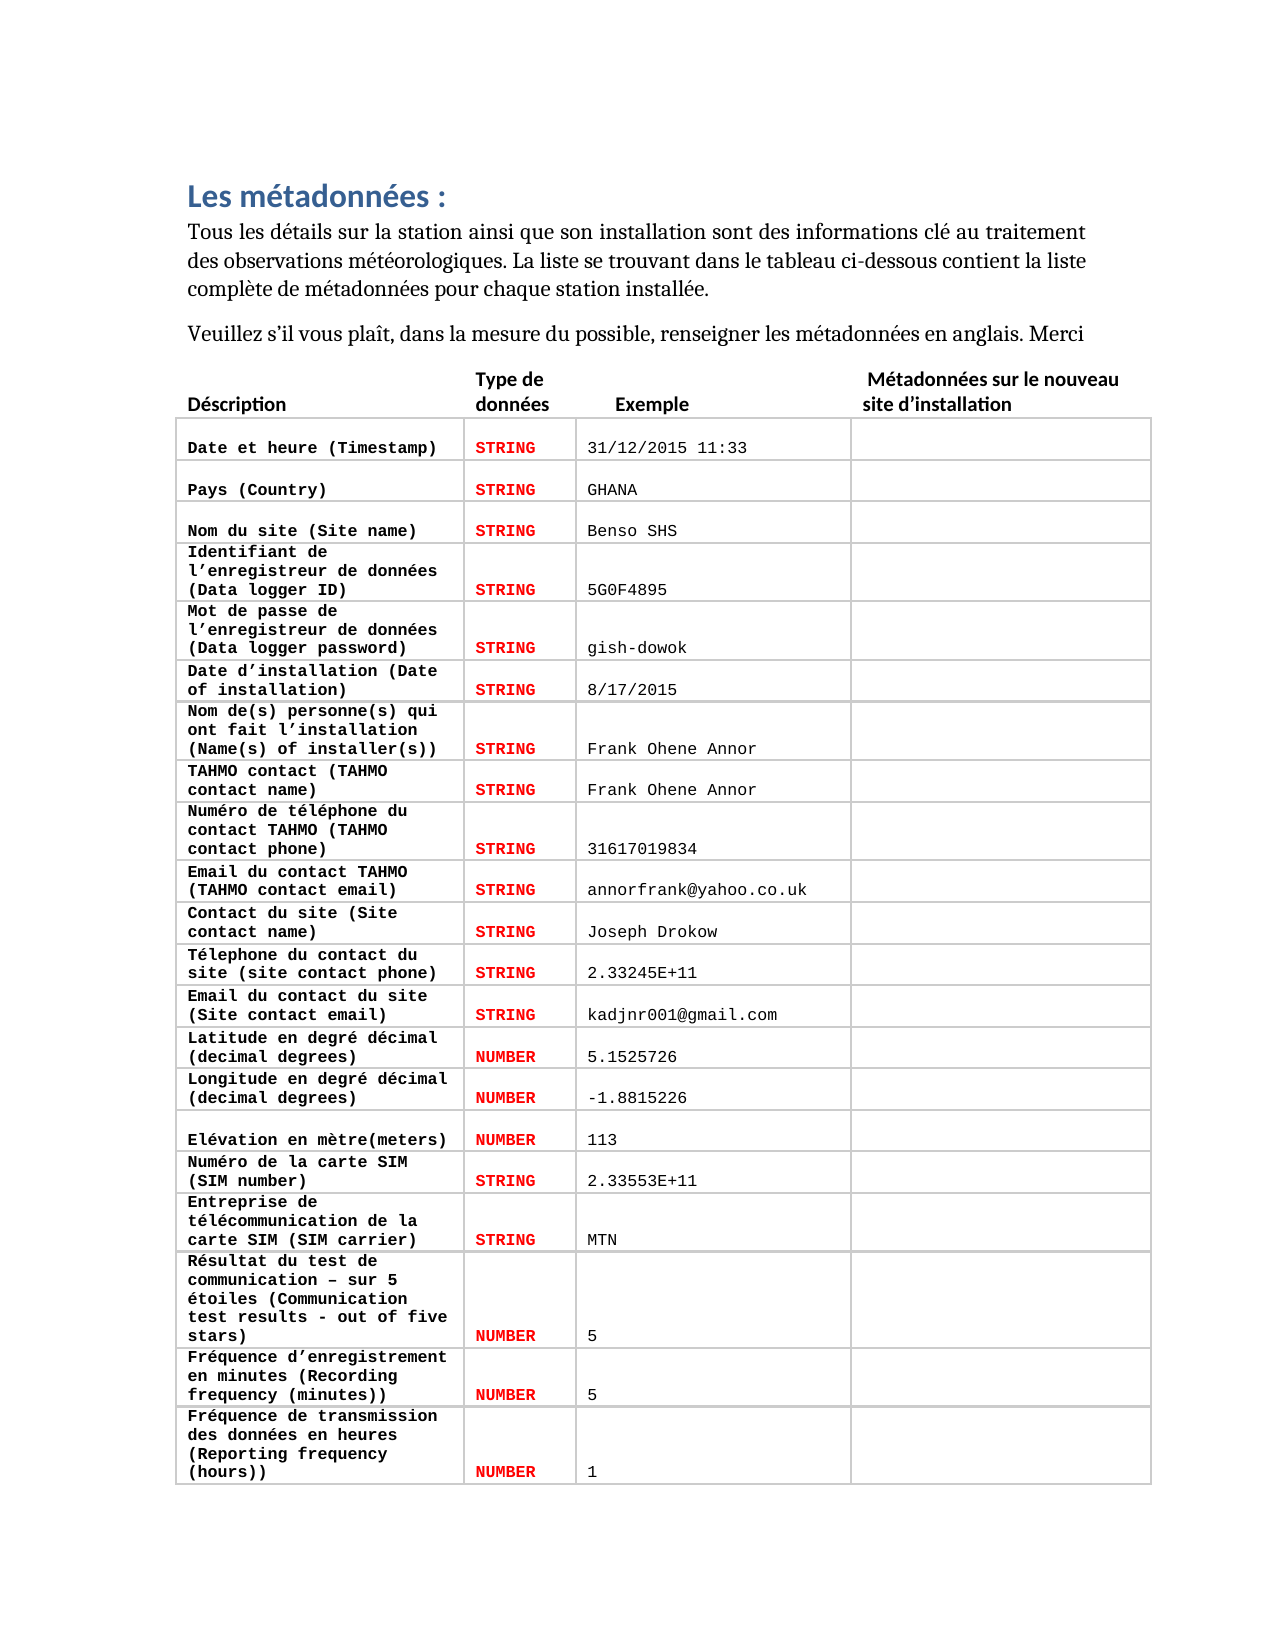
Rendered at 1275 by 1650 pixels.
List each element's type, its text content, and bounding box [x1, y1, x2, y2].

table_cell STRING [465, 419, 575, 458]
table_cell Elévation en mètre(meters) [177, 1111, 463, 1150]
table_cell [852, 1349, 1150, 1405]
table_cell 5G0F4895 [577, 544, 850, 600]
table_cell 2.33245E+11 [577, 945, 850, 984]
table_cell Benso SHS [577, 502, 850, 542]
table_cell Latitude en degré décimal (decimal degrees) [177, 1028, 463, 1067]
table_cell [852, 461, 1150, 500]
table_cell 31/12/2015 11:33 [577, 419, 850, 458]
table_cell NUMBER [465, 1111, 575, 1150]
table_cell annorfrank@yahoo.co.uk [577, 861, 850, 901]
table_cell MTN [577, 1194, 850, 1250]
table_cell [852, 986, 1150, 1026]
table_header Exemple [576, 366, 851, 417]
table_cell STRING [465, 544, 575, 600]
table_cell [852, 945, 1150, 984]
table_cell STRING [465, 986, 575, 1026]
subtitle Les métadonnées : [187, 175, 1087, 216]
table_cell Résultat du test de communication – sur 5 étoiles (Communication test results - out of five stars) [177, 1253, 463, 1347]
table_cell Fréquence de transmission des données en heures (Reporting frequency (hours)) [177, 1408, 463, 1483]
table_header Métadonnées sur le nouveau site d’installation [851, 366, 1151, 417]
table_cell -1.8815226 [577, 1069, 850, 1109]
table_cell STRING [465, 661, 575, 700]
table_cell 8/17/2015 [577, 661, 850, 700]
table_cell STRING [465, 1152, 575, 1192]
table_cell [852, 602, 1150, 659]
table_cell TAHMO contact (TAHMO contact name) [177, 761, 463, 801]
table_cell GHANA [577, 461, 850, 500]
table_cell Mot de passe de l’enregistreur de données (Data logger password) [177, 602, 463, 659]
table_cell 31617019834 [577, 803, 850, 859]
table_cell [852, 703, 1150, 759]
table_cell STRING [465, 703, 575, 759]
table_cell kadjnr001@gmail.com [577, 986, 850, 1026]
table_cell [852, 661, 1150, 700]
table_cell STRING [465, 761, 575, 801]
table_cell 5 [577, 1349, 850, 1405]
table_cell 5.1525726 [577, 1028, 850, 1067]
table_cell STRING [465, 945, 575, 984]
table_cell [852, 419, 1150, 458]
table_cell [852, 502, 1150, 542]
table_cell [852, 761, 1150, 801]
table_cell Numéro de la carte SIM (SIM number) [177, 1152, 463, 1192]
table_cell Fréquence d’enregistrement en minutes (Recording frequency (minutes)) [177, 1349, 463, 1405]
table_cell Email du contact TAHMO (TAHMO contact email) [177, 861, 463, 901]
table_cell NUMBER [465, 1408, 575, 1483]
table_cell [852, 861, 1150, 901]
table_cell [852, 803, 1150, 859]
table_cell [852, 1069, 1150, 1109]
table_cell Nom du site (Site name) [177, 502, 463, 542]
table_cell [852, 544, 1150, 600]
table_cell gish-dowok [577, 602, 850, 659]
table_cell Date d’installation (Date of installation) [177, 661, 463, 700]
table_cell Entreprise de télécommunication de la carte SIM (SIM carrier) [177, 1194, 463, 1250]
table_cell 113 [577, 1111, 850, 1150]
table_cell Identifiant de l’enregistreur de données (Data logger ID) [177, 544, 463, 600]
table_cell NUMBER [465, 1253, 575, 1347]
table_header Type de données [464, 366, 576, 417]
table_cell Nom de(s) personne(s) qui ont fait l’installation (Name(s) of installer(s)) [177, 703, 463, 759]
table_cell STRING [465, 502, 575, 542]
table_cell 1 [577, 1408, 850, 1483]
table_cell NUMBER [465, 1069, 575, 1109]
table_cell STRING [465, 903, 575, 942]
table_cell Email du contact du site (Site contact email) [177, 986, 463, 1026]
table_cell 5 [577, 1253, 850, 1347]
table_cell [852, 1408, 1150, 1483]
table_cell [852, 1028, 1150, 1067]
table_cell 2.33553E+11 [577, 1152, 850, 1192]
table_cell Longitude en degré décimal (decimal degrees) [177, 1069, 463, 1109]
table_cell [852, 903, 1150, 942]
table_cell STRING [465, 803, 575, 859]
table_header Déscription [176, 366, 464, 417]
table_cell Frank Ohene Annor [577, 703, 850, 759]
table_cell STRING [465, 861, 575, 901]
table_cell NUMBER [465, 1028, 575, 1067]
table_cell [852, 1111, 1150, 1150]
text Veuillez s’il vous plaît, dans la mesure du possible, renseigner les métadonnées en anglais. Merci [187, 321, 1087, 347]
table_cell STRING [465, 602, 575, 659]
table_cell [852, 1152, 1150, 1192]
table_cell Frank Ohene Annor [577, 761, 850, 801]
table_cell Télephone du contact du site (site contact phone) [177, 945, 463, 984]
table_cell [852, 1194, 1150, 1250]
table_cell Numéro de téléphone du contact TAHMO (TAHMO contact phone) [177, 803, 463, 859]
table_cell Pays (Country) [177, 461, 463, 500]
text Tous les détails sur la station ainsi que son installation sont des informations clé au traitement des observations météorologiques. La liste se trouvant dans le tableau ci-dessous contient la liste complète de métadonnées pour chaque station installée. [187, 219, 1087, 302]
table_cell STRING [465, 461, 575, 500]
table_cell NUMBER [465, 1349, 575, 1405]
table_cell STRING [465, 1194, 575, 1250]
table_cell [852, 1253, 1150, 1347]
table_cell Contact du site (Site contact name) [177, 903, 463, 942]
table_cell Joseph Drokow [577, 903, 850, 942]
table_cell Date et heure (Timestamp) [177, 419, 463, 458]
